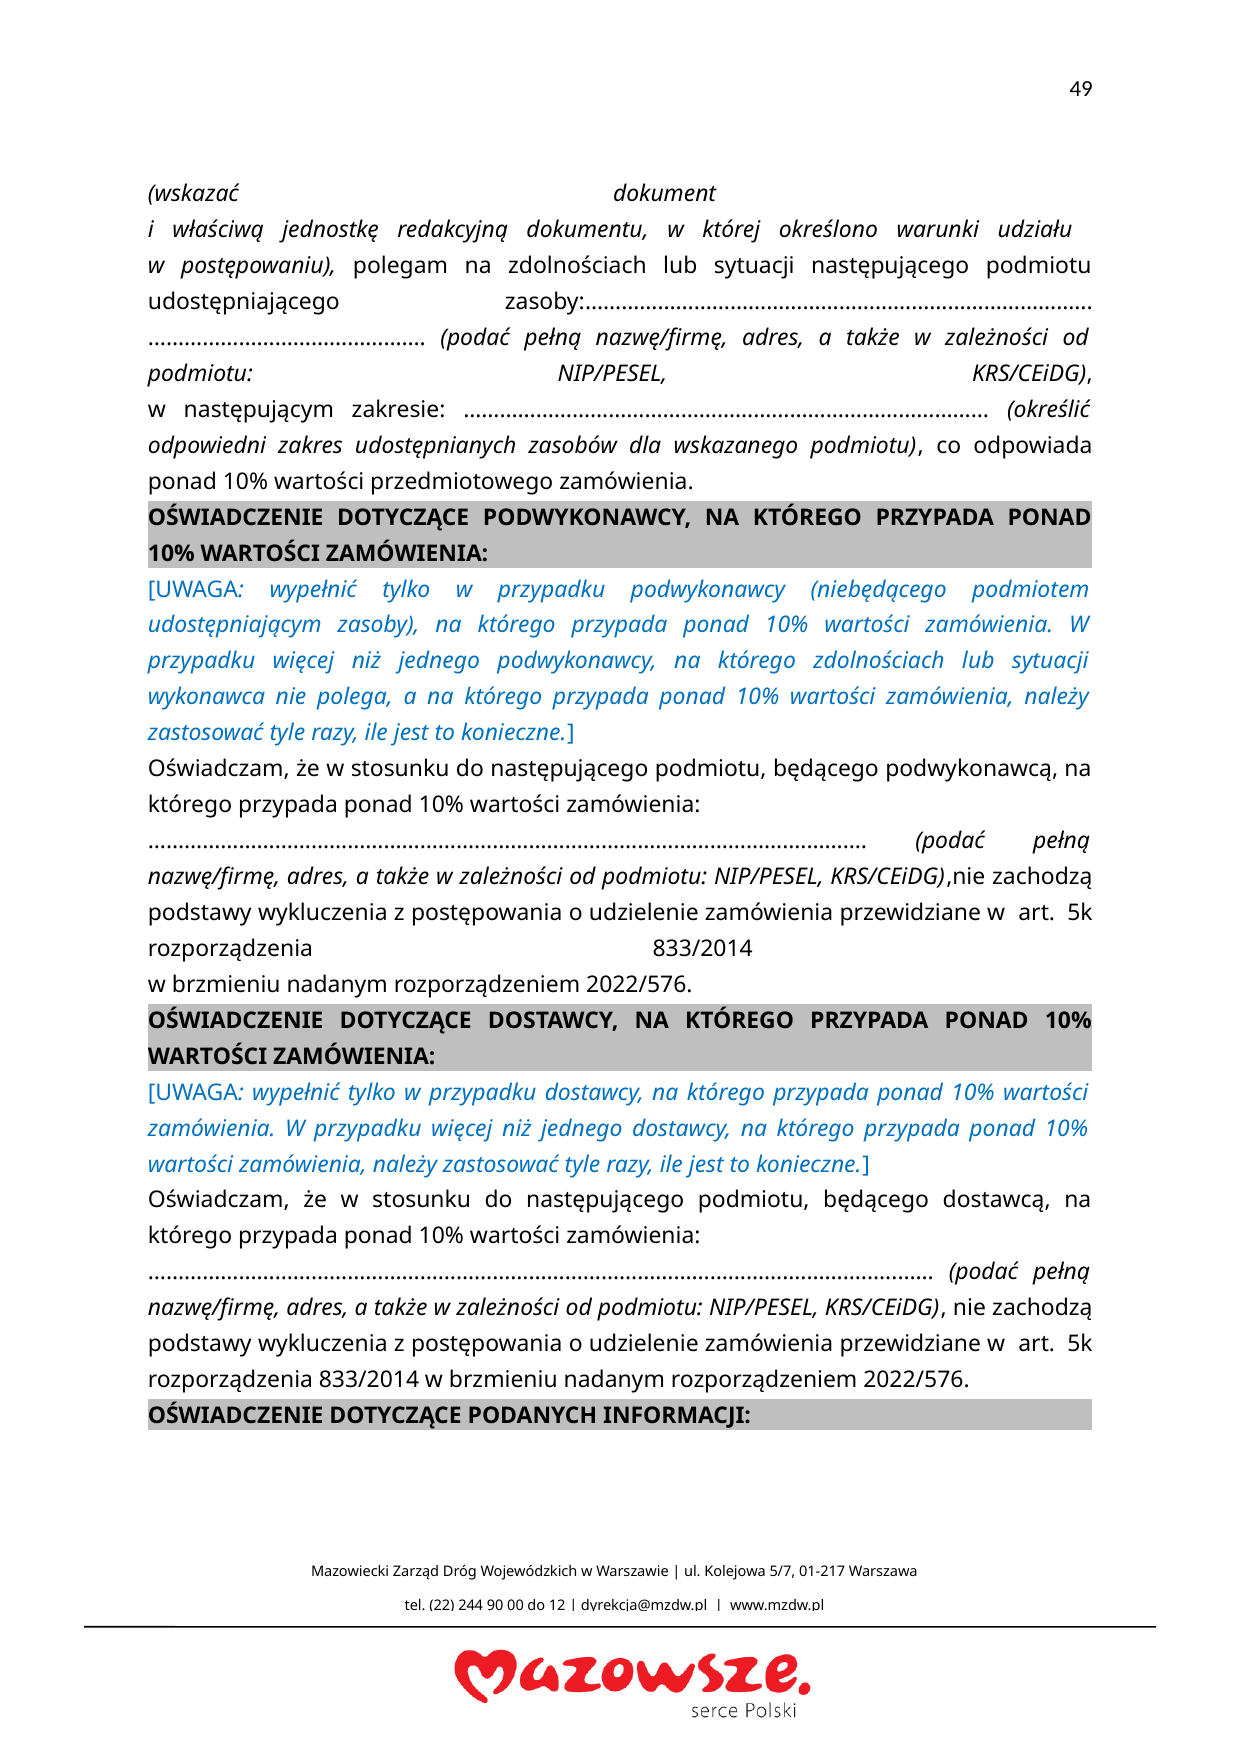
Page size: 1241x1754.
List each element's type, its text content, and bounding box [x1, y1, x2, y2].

text ……………………………………………………………………………………………….………..….…… (podać pełną nazwę/firmę, adres, a także w zależności od podmiotu: NIP/PESEL, KRS/CEiDG), nie zachodzą podstawy wykluczenia z postępowania o udzielenie zamówienia przewidziane w art. 5k rozporządzenia 833/2014 w brzmieniu nadanym rozporządzeniem 2022/576. [148, 1255, 1092, 1394]
text OŚWIADCZENIE DOTYCZĄCE DOSTAWCY, NA KTÓREGO PRZYPADA PONAD 10% WARTOŚCI ZAMÓWIENIA: [148, 1004, 1092, 1071]
text ……………………………………………………………………………………………….………. (podać pełną nazwę/firmę, adres, a także w zależności od podmiotu: NIP/PESEL, KRS/CEiDG),nie zachodzą podstawy wykluczenia z postępowania o udzielenie zamówienia przewidziane w art. 5k rozporządzenia 833/2014 w brzmieniu nadanym rozporządzeniem 2022/576. [148, 824, 1092, 999]
picture [0, 1608, 1241, 1754]
text [UWAGA: wypełnić tylko w przypadku dostawcy, na którego przypada ponad 10% wartości zamówienia. W przypadku więcej niż jednego dostawcy, na którego przypada ponad 10% wartości zamówienia, należy zastosować tyle razy, ile jest to konieczne.] [148, 1076, 1092, 1179]
text Oświadczam, że w celu wykazania spełniania warunków udziału w postępowaniu, określonych przez zamawiającego w ………………………………………………………...………………….. (wskazać dokument i właściwą jednostkę redakcyjną dokumentu, w której określono warunki udziału w postępowaniu), polegam na zdolnościach lub sytuacji następującego podmiotu udostępniającego zasoby:………………………………………………………………………...…………………………………….… (podać pełną nazwę/firmę, adres, a także w zależności od podmiotu: NIP/PESEL, KRS/CEiDG), w następującym zakresie: …………………………………………………………………………… (określić odpowiedni zakres udostępnianych zasobów dla wskazanego podmiotu), co odpowiada ponad 10% wartości przedmiotowego zamówienia. [148, 177, 1092, 496]
text OŚWIADCZENIE DOTYCZĄCE PODANYCH INFORMACJI: [148, 1399, 1092, 1430]
text OŚWIADCZENIE DOTYCZĄCE PODWYKONAWCY, NA KTÓREGO PRZYPADA PONAD 10% WARTOŚCI ZAMÓWIENIA: [148, 501, 1092, 568]
text Oświadczam, że w stosunku do następującego podmiotu, będącego podwykonawcą, na którego przypada ponad 10% wartości zamówienia: [148, 752, 1092, 819]
text Oświadczam, że w stosunku do następującego podmiotu, będącego dostawcą, na którego przypada ponad 10% wartości zamówienia: [148, 1183, 1092, 1251]
text [UWAGA: wypełnić tylko w przypadku podwykonawcy (niebędącego podmiotem udostępniającym zasoby), na którego przypada ponad 10% wartości zamówienia. W przypadku więcej niż jednego podwykonawcy, na którego zdolnościach lub sytuacji wykonawca nie polega, a na którego przypada ponad 10% wartości zamówienia, należy zastosować tyle razy, ile jest to konieczne.] [148, 572, 1092, 747]
